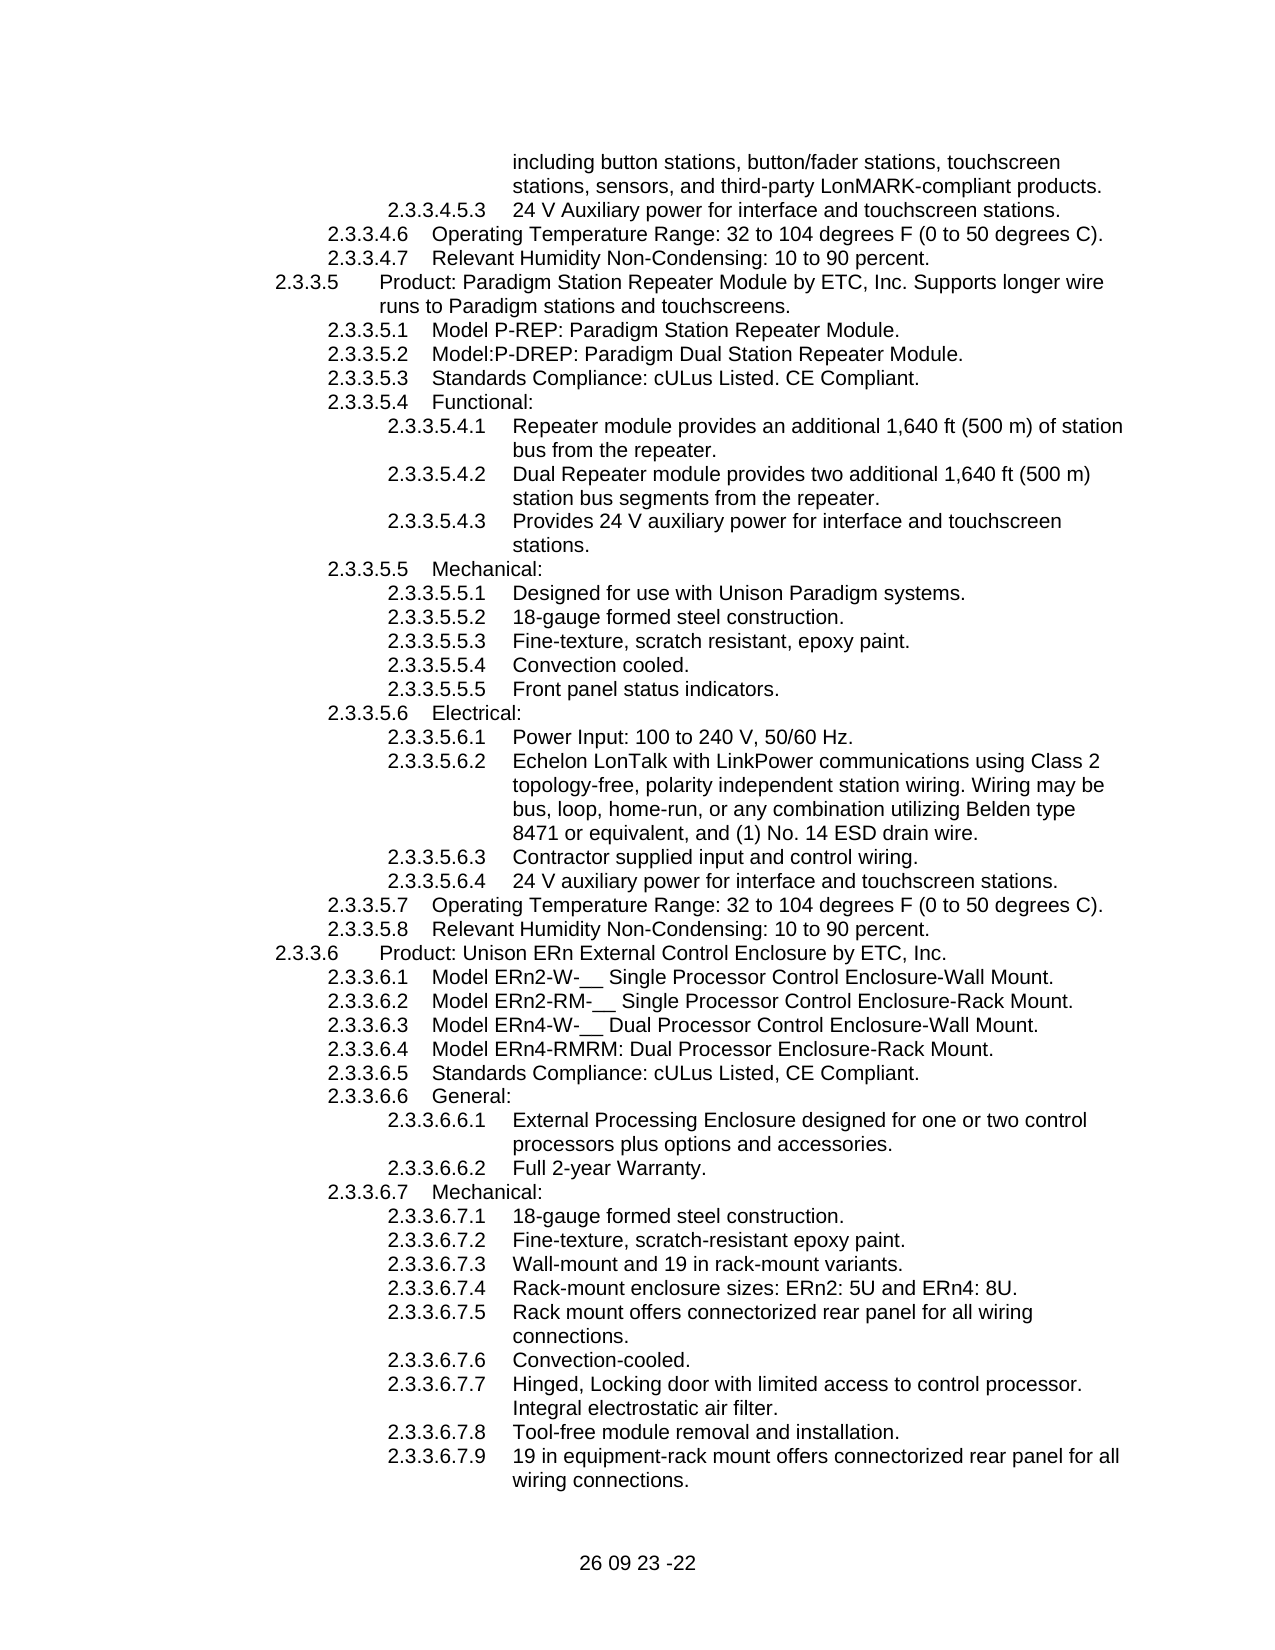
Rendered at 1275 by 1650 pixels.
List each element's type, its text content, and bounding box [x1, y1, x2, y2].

list Convection-cooled. [387, 1348, 1125, 1372]
list Relevant Humidity Non-Condensing: 10 to 90 percent. [327, 246, 1125, 270]
list Provides 24 V auxiliary power for interface and touchscreen stations. [387, 509, 1125, 557]
list Convection cooled. [387, 653, 1125, 677]
list Fine-texture, scratch-resistant epoxy paint. [387, 1228, 1125, 1252]
list 19 in equipment-rack mount offers connectorized rear panel for all wiring connections. [387, 1444, 1125, 1492]
list Functional: [327, 389, 1125, 413]
list Relevant Humidity Non-Condensing: 10 to 90 percent. [327, 917, 1125, 941]
list Fine-texture, scratch resistant, epoxy paint. [387, 629, 1125, 653]
list Full 2-year Warranty. [387, 1156, 1125, 1180]
list Mechanical: [327, 1180, 1125, 1204]
list 18-gauge formed steel construction. [387, 605, 1125, 629]
list Model P-REP: Paradigm Station Repeater Module. [327, 318, 1125, 342]
list Standards Compliance: cULus Listed, CE Compliant. [327, 1060, 1125, 1084]
list Contractor supplied input and control wiring. [387, 845, 1125, 869]
list 24 V auxiliary power for interface and touchscreen stations. [387, 869, 1125, 893]
list Dual Repeater module provides two additional 1,640 ft (500 m) station bus segments from the repeater. [387, 461, 1125, 509]
list Rack mount offers connectorized rear panel for all wiring connections. [387, 1300, 1125, 1348]
list Model ERn2-W-__ Single Processor Control Enclosure-Wall Mount. [327, 964, 1125, 988]
list Operating Temperature Range: 32 to 104 degrees F (0 to 50 degrees C). [327, 222, 1125, 246]
list 24 V Auxiliary power for interface and touchscreen stations. [387, 198, 1125, 222]
list Hinged, Locking door with limited access to control processor. Integral electrostatic air filter. [387, 1372, 1125, 1420]
list Operating Temperature Range: 32 to 104 degrees F (0 to 50 degrees C). [327, 893, 1125, 917]
list 18-gauge formed steel construction. [387, 1204, 1125, 1228]
list Mechanical: [327, 557, 1125, 581]
list Front panel status indicators. [387, 677, 1125, 701]
list Model ERn4-RMRM: Dual Processor Enclosure-Rack Mount. [327, 1036, 1125, 1060]
list Rack-mount enclosure sizes: ERn2: 5U and ERn4: 8U. [387, 1276, 1125, 1300]
list Model:P-DREP: Paradigm Dual Station Repeater Module. [327, 342, 1125, 366]
list Power Input: 100 to 240 V, 50/60 Hz. [387, 725, 1125, 749]
list Model ERn4-W-__ Dual Processor Control Enclosure-Wall Mount. [327, 1012, 1125, 1036]
list Repeater module provides an additional 1,640 ft (500 m) of station bus from the repeater. [387, 413, 1125, 461]
list Echelon LonTalk with LinkPower communications using Class 2 topology-free, polarity independent station wiring. Wiring may be bus, loop, home-run, or any combination utilizing Belden type 8471 or equivalent, and (1) No. 14 ESD drain wire. [387, 749, 1125, 845]
list Product: Paradigm Station Repeater Module by ETC, Inc. Supports longer wire runs to Paradigm stations and touchscreens. [275, 270, 1125, 318]
list General: [327, 1084, 1125, 1108]
list Product: Unison ERn External Control Enclosure by ETC, Inc. [275, 941, 1125, 964]
list External Processing Enclosure designed for one or two control processors plus options and accessories. [387, 1108, 1125, 1156]
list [387, 150, 1125, 198]
list Designed for use with Unison Paradigm systems. [387, 581, 1125, 605]
list Standards Compliance: cULus Listed. CE Compliant. [327, 366, 1125, 389]
list Electrical: [327, 701, 1125, 725]
list Model ERn2-RM-__ Single Processor Control Enclosure-Rack Mount. [327, 988, 1125, 1012]
list Wall-mount and 19 in rack-mount variants. [387, 1252, 1125, 1276]
list Tool-free module removal and installation. [387, 1420, 1125, 1444]
